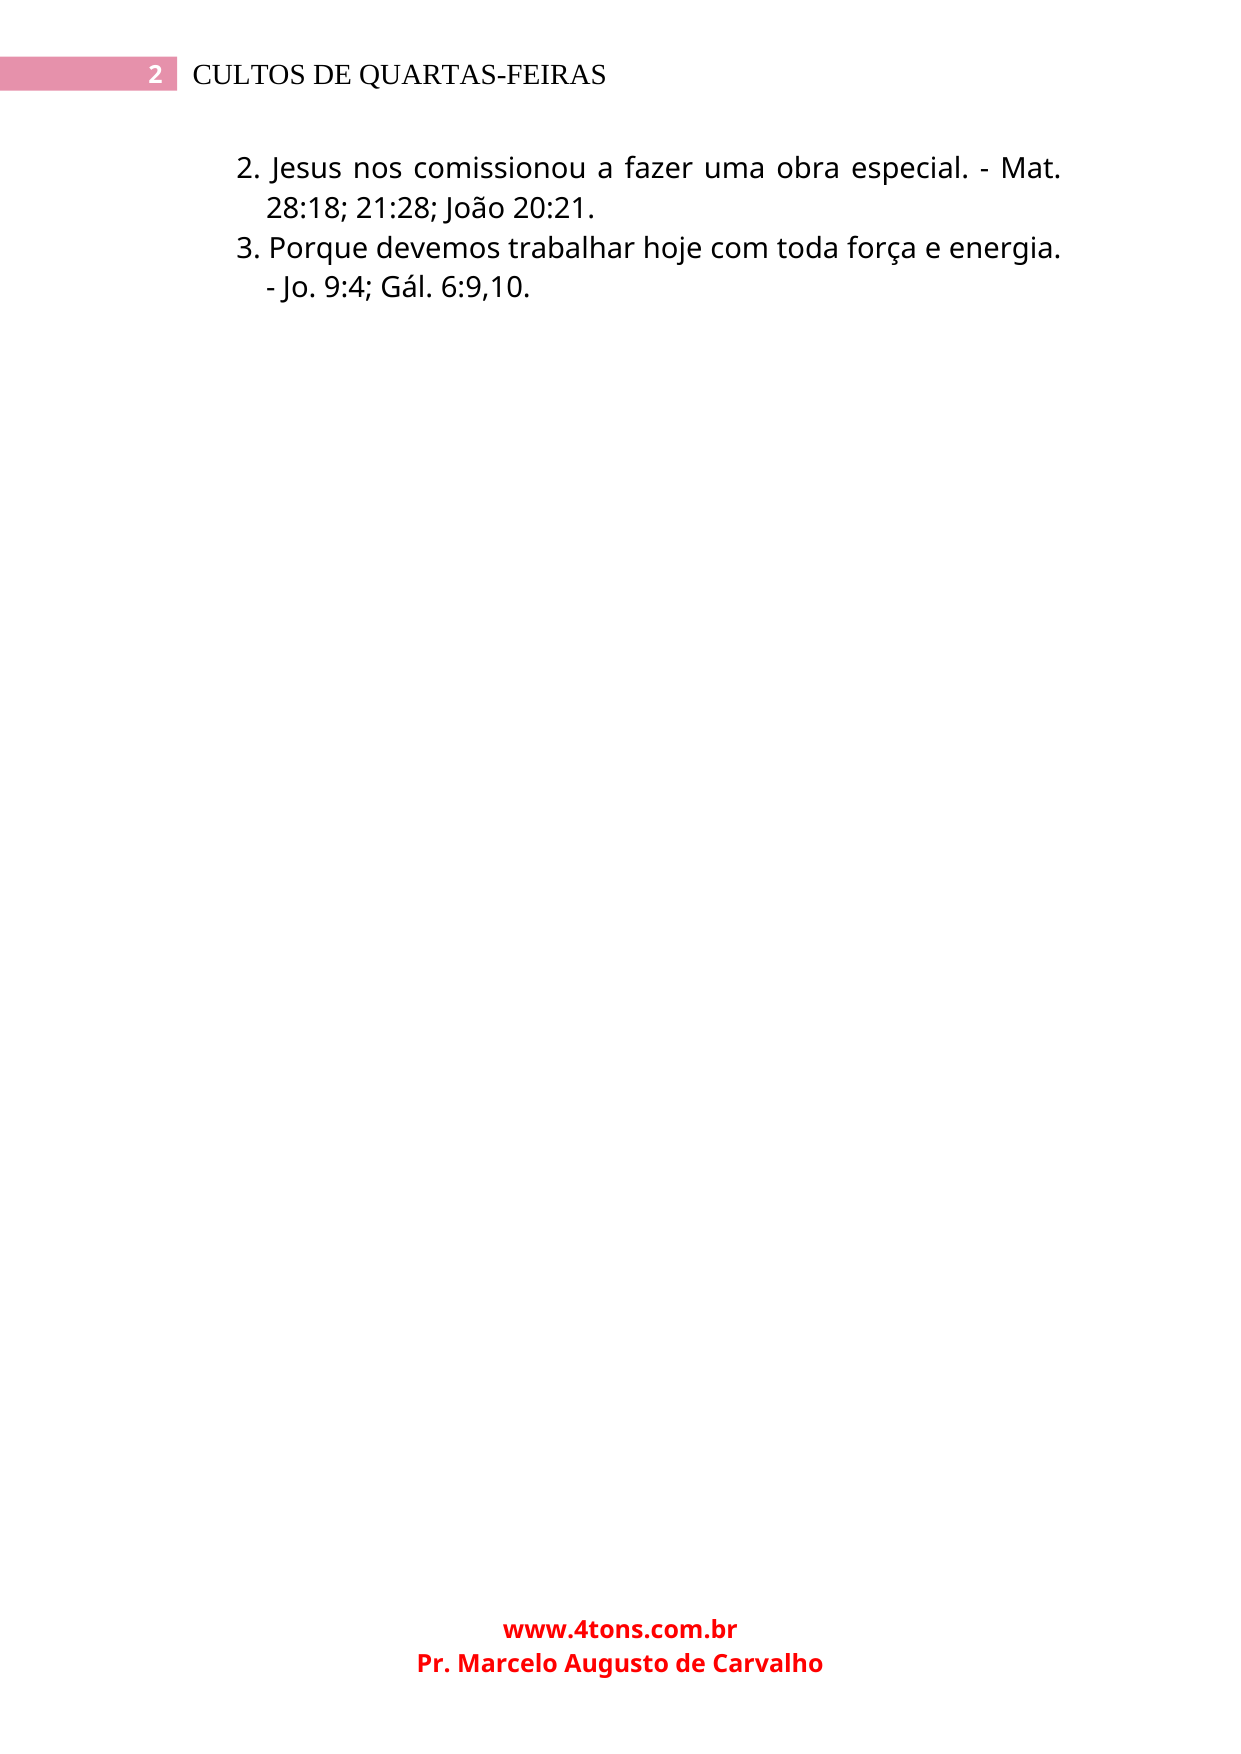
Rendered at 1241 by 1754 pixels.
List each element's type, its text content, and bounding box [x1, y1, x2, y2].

text 2. Jesus nos comissionou a fazer uma obra especial. - Mat. 28:18; 21:28; João 20:21. [236, 148, 1063, 227]
text 3. Porque devemos trabalhar hoje com toda força e energia. - Jo. 9:4; Gál. 6:9,10. [236, 227, 1063, 306]
